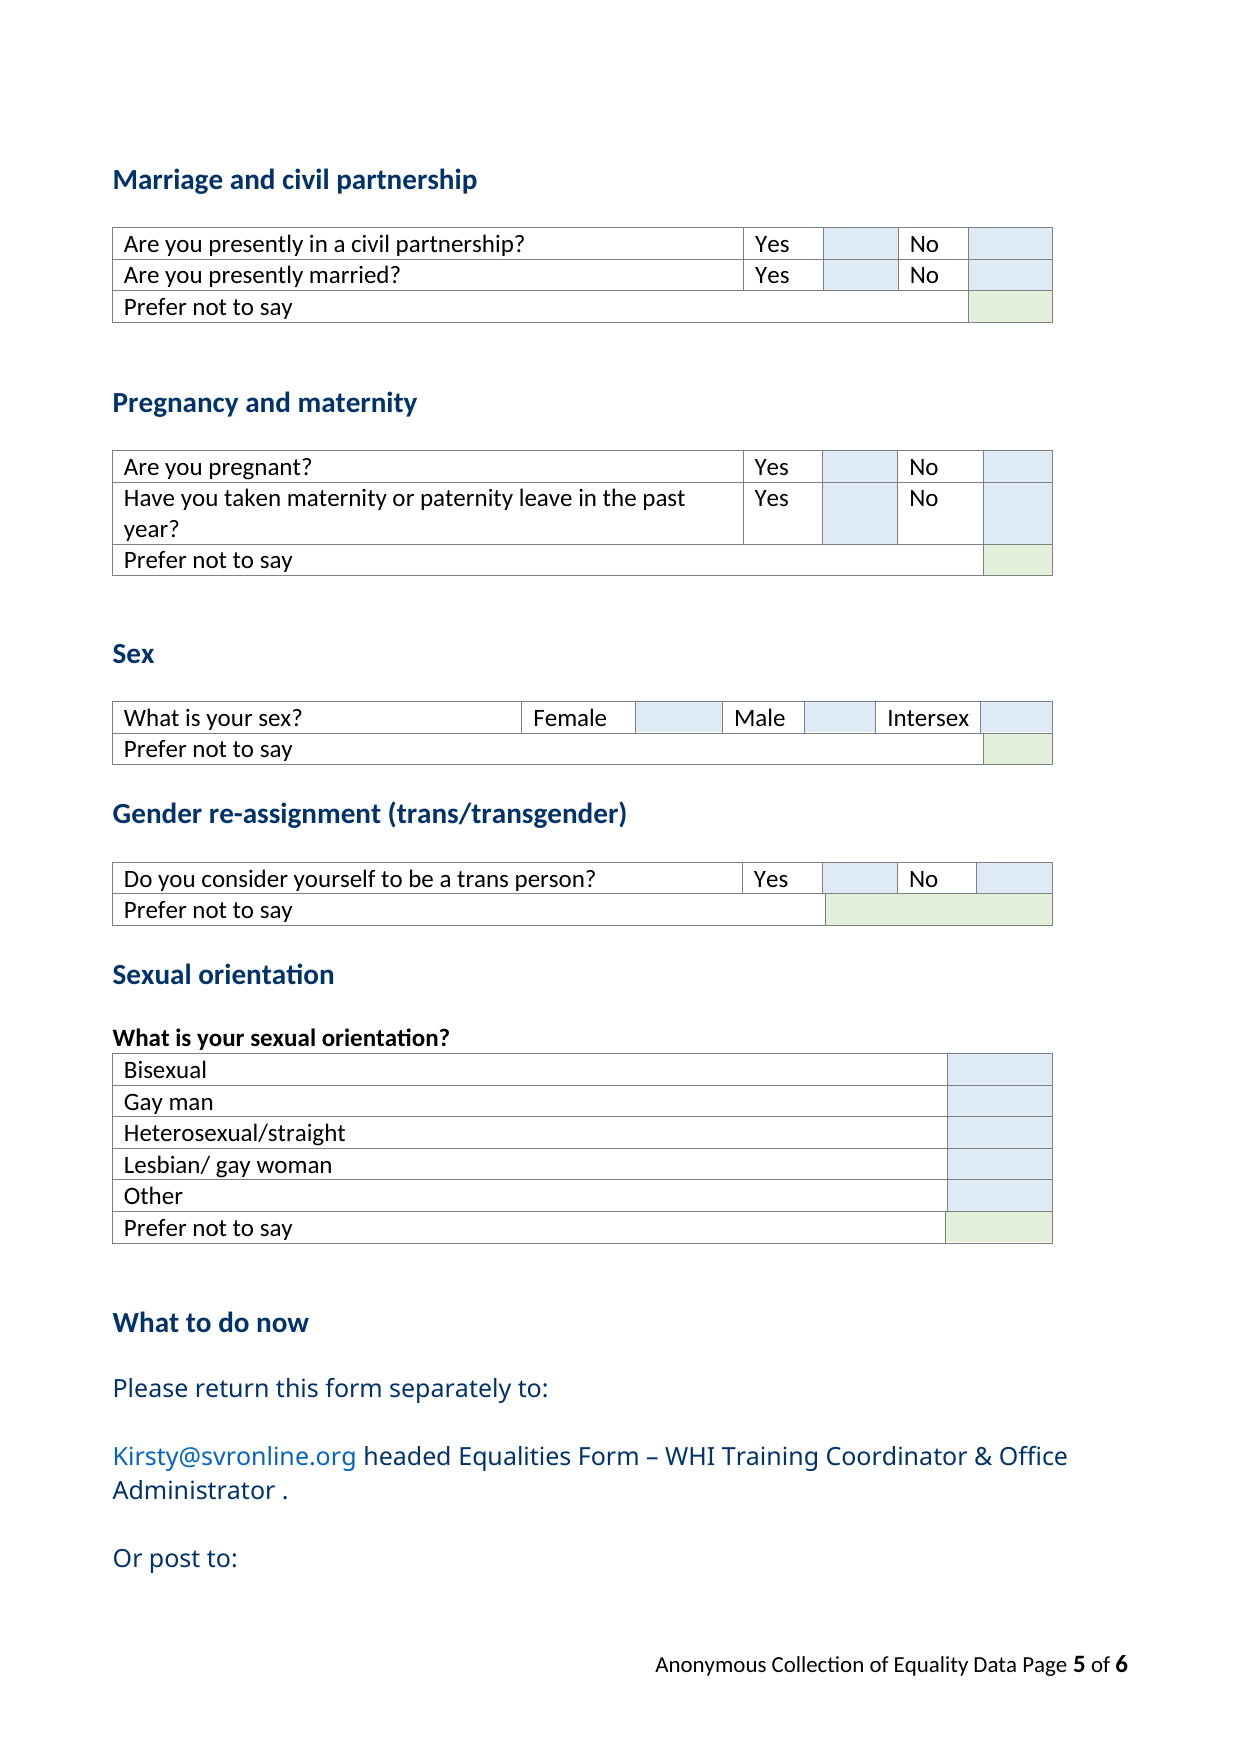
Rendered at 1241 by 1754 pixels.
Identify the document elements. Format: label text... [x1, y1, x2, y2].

text Please return this form separately to: [112, 1371, 1128, 1405]
table_header [805, 702, 875, 732]
table_cell Yes [744, 483, 822, 544]
table_cell Prefer not to say [113, 291, 968, 322]
table_cell Heterosexual/straight [113, 1117, 947, 1148]
table_cell Prefer not to say [113, 1212, 945, 1242]
table_header [824, 228, 898, 259]
table_header Intersex [876, 702, 980, 732]
table_header [984, 451, 1052, 482]
table_header Yes [744, 228, 823, 259]
table_cell [984, 545, 1052, 575]
table_header [823, 863, 897, 893]
table_cell Gay man [113, 1086, 947, 1116]
table_cell [946, 1212, 1052, 1242]
table_header [977, 863, 1052, 893]
table_cell [948, 1149, 1052, 1179]
table_cell [969, 291, 1052, 322]
table_header [969, 228, 1052, 259]
table_header Are you presently in a civil partnership? [113, 228, 743, 259]
text What is your sexual orientation? [112, 1023, 1128, 1053]
table_cell [948, 1180, 1052, 1211]
text Sexual orientation [112, 956, 1128, 992]
table_cell [948, 1117, 1052, 1148]
table_header Male [723, 702, 804, 732]
table_cell No [898, 483, 983, 544]
table_cell [826, 894, 1052, 925]
table_header Are you pregnant? [113, 451, 743, 482]
text Or post to: [112, 1541, 1128, 1575]
table_cell Prefer not to say [113, 545, 983, 575]
table_cell [984, 734, 1052, 764]
table_header No [898, 451, 983, 482]
table_header [823, 451, 897, 482]
table_cell Lesbian/ gay woman [113, 1149, 947, 1179]
table_cell Other [113, 1180, 947, 1211]
table_cell Yes [744, 260, 823, 290]
table_header Do you consider yourself to be a trans person? [113, 863, 742, 893]
text Kirsty@svronline.org headed Equalities Form – WHI Training Coordinator & Office Administrator . [112, 1439, 1128, 1507]
text Marriage and civil partnership [112, 161, 1128, 197]
table_header Yes [743, 863, 822, 893]
table_header What is your sex? [113, 702, 521, 732]
table_header [948, 1054, 1052, 1085]
table_cell [969, 260, 1052, 290]
table_header Bisexual [113, 1054, 947, 1085]
text Sex [112, 635, 1128, 670]
table_cell Prefer not to say [113, 894, 825, 925]
table_cell [823, 483, 897, 544]
table_cell Prefer not to say [113, 734, 983, 764]
text Gender re-assignment (trans/transgender) [112, 796, 1128, 831]
table_cell [984, 483, 1052, 544]
table_header Yes [744, 451, 822, 482]
text Pregnancy and maternity [112, 384, 1128, 419]
table_cell [824, 260, 898, 290]
table_cell Are you presently married? [113, 260, 743, 290]
table_header Female [522, 702, 635, 732]
table_cell No [899, 260, 968, 290]
table_header No [899, 228, 968, 259]
table_header [981, 702, 1052, 732]
table_cell Have you taken maternity or paternity leave in the past year? [113, 483, 743, 544]
table_header [636, 702, 722, 732]
table_header No [898, 863, 976, 893]
table_cell [948, 1086, 1052, 1116]
text What to do now [112, 1304, 1128, 1340]
